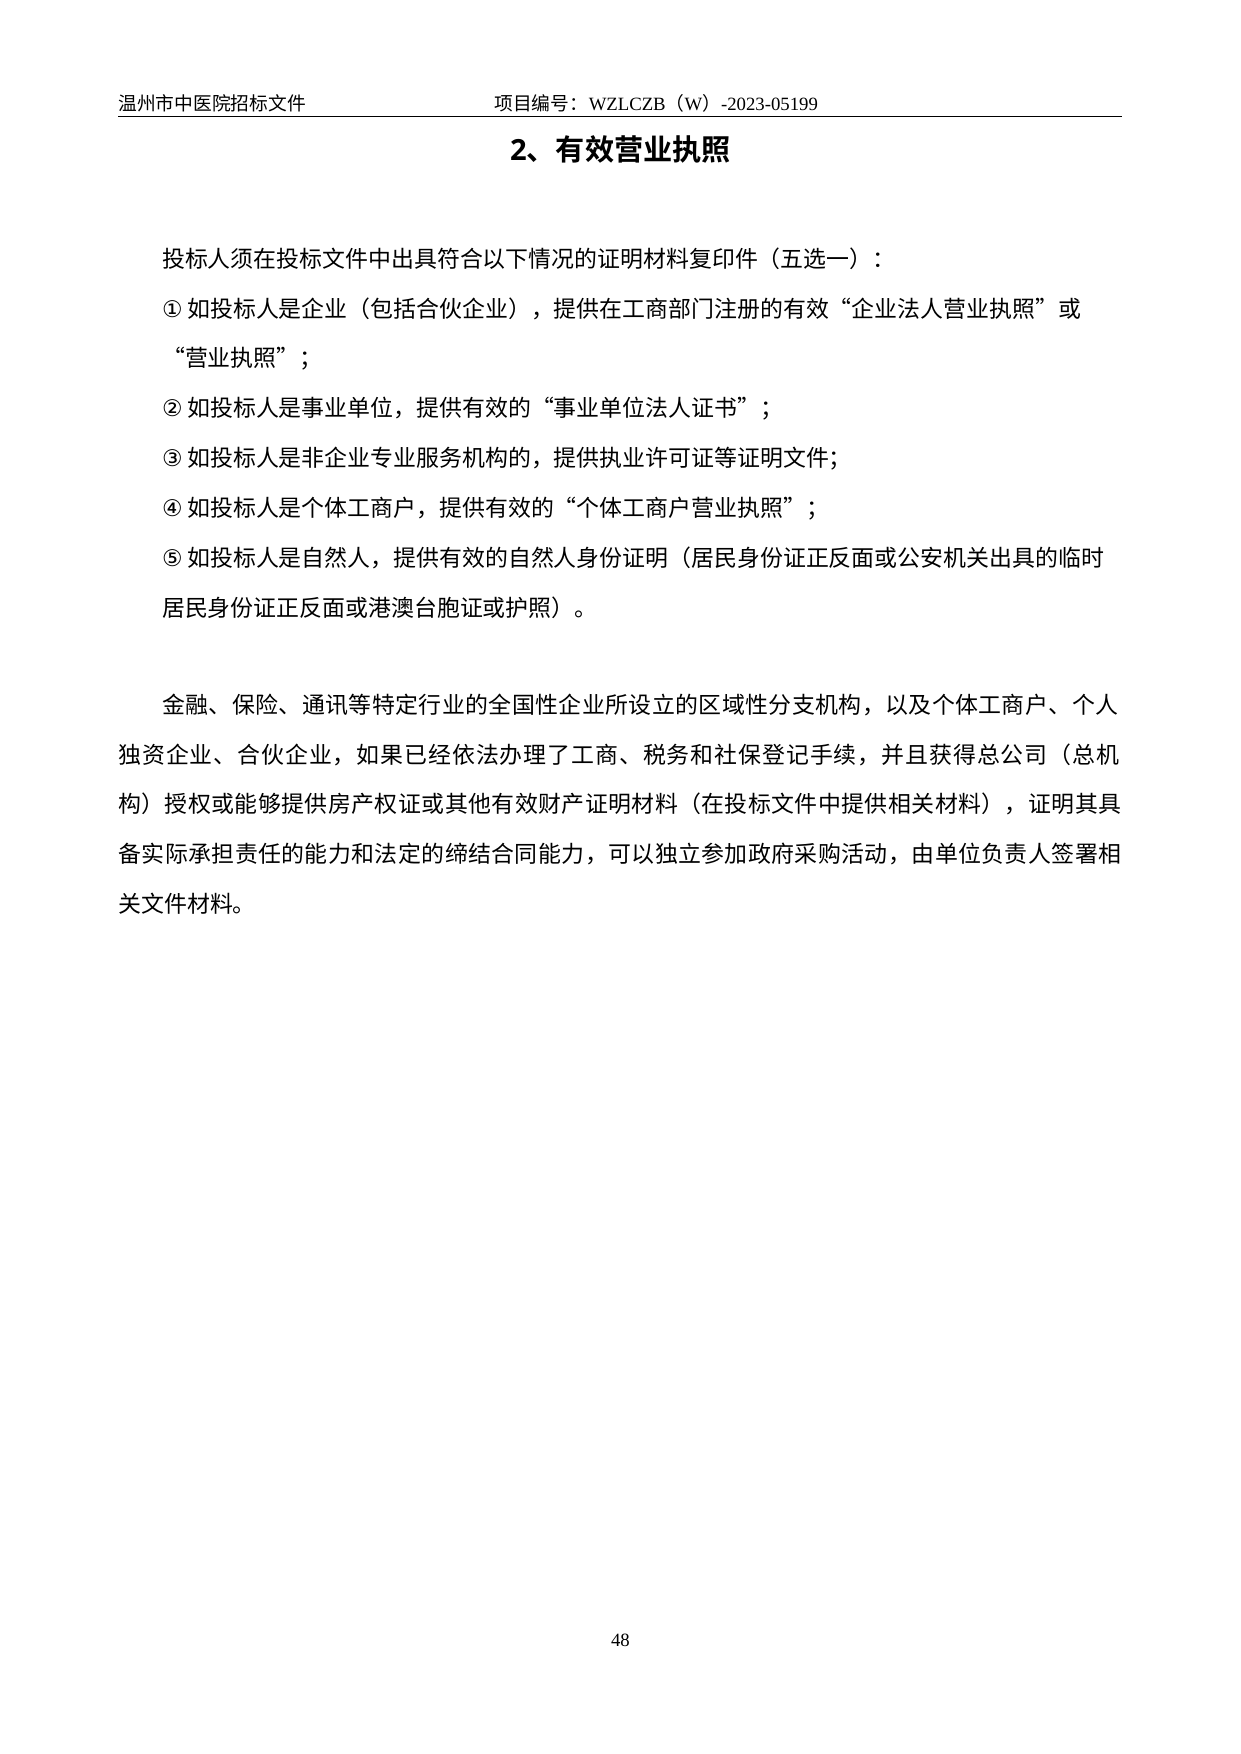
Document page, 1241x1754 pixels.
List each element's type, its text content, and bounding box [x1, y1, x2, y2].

text ①如投标人是企业（包括合伙企业），提供在工商部门注册的有效“企业法人营业执照”或“营业执照”； [162, 290, 1122, 373]
text ⑤如投标人是自然人，提供有效的自然人身份证明（居民身份证正反面或公安机关出具的临时居民身份证正反面或港澳台胞证或护照）。 [162, 540, 1122, 623]
text 2、有效营业执照 [118, 126, 1122, 168]
text ④如投标人是个体工商户，提供有效的“个体工商户营业执照”； [162, 490, 1122, 523]
text ③如投标人是非企业专业服务机构的，提供执业许可证等证明文件； [162, 440, 1122, 473]
text ②如投标人是事业单位，提供有效的“事业单位法人证书”； [162, 390, 1122, 423]
text 金融、保险、通讯等特定行业的全国性企业所设立的区域性分支机构，以及个体工商户、个人独资企业、合伙企业，如果已经依法办理了工商、税务和社保登记手续，并且获得总公司（总机构）授权或能够提供房产权证或其他有效财产证明材料（在投标文件中提供相关材料），证明其具备实际承担责任的能力和法定的缔结合同能力，可以独立参加政府采购活动，由单位负责人签署相关文件材料。 [118, 687, 1122, 919]
text 投标人须在投标文件中出具符合以下情况的证明材料复印件（五选一）： [162, 241, 1122, 274]
